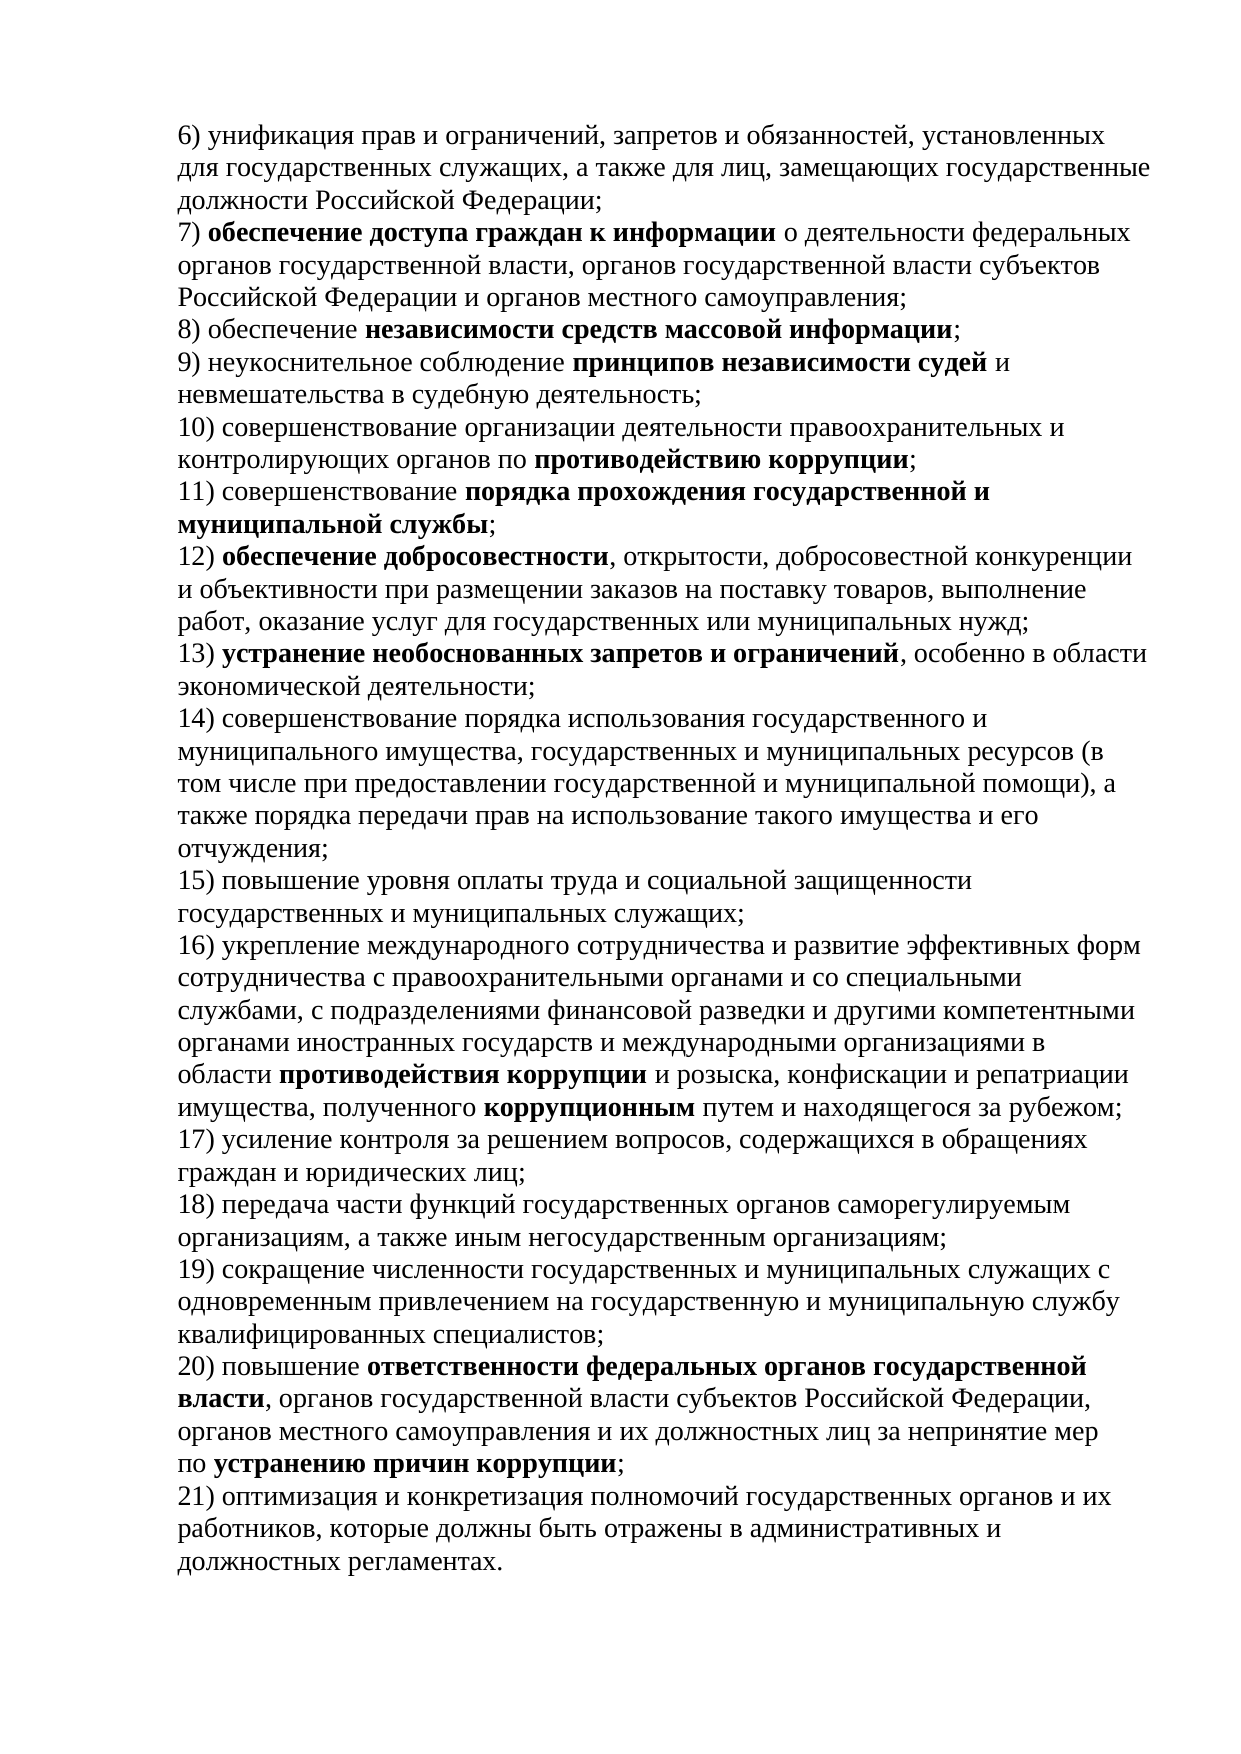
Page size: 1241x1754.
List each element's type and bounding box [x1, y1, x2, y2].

text [177, 118, 1152, 1576]
